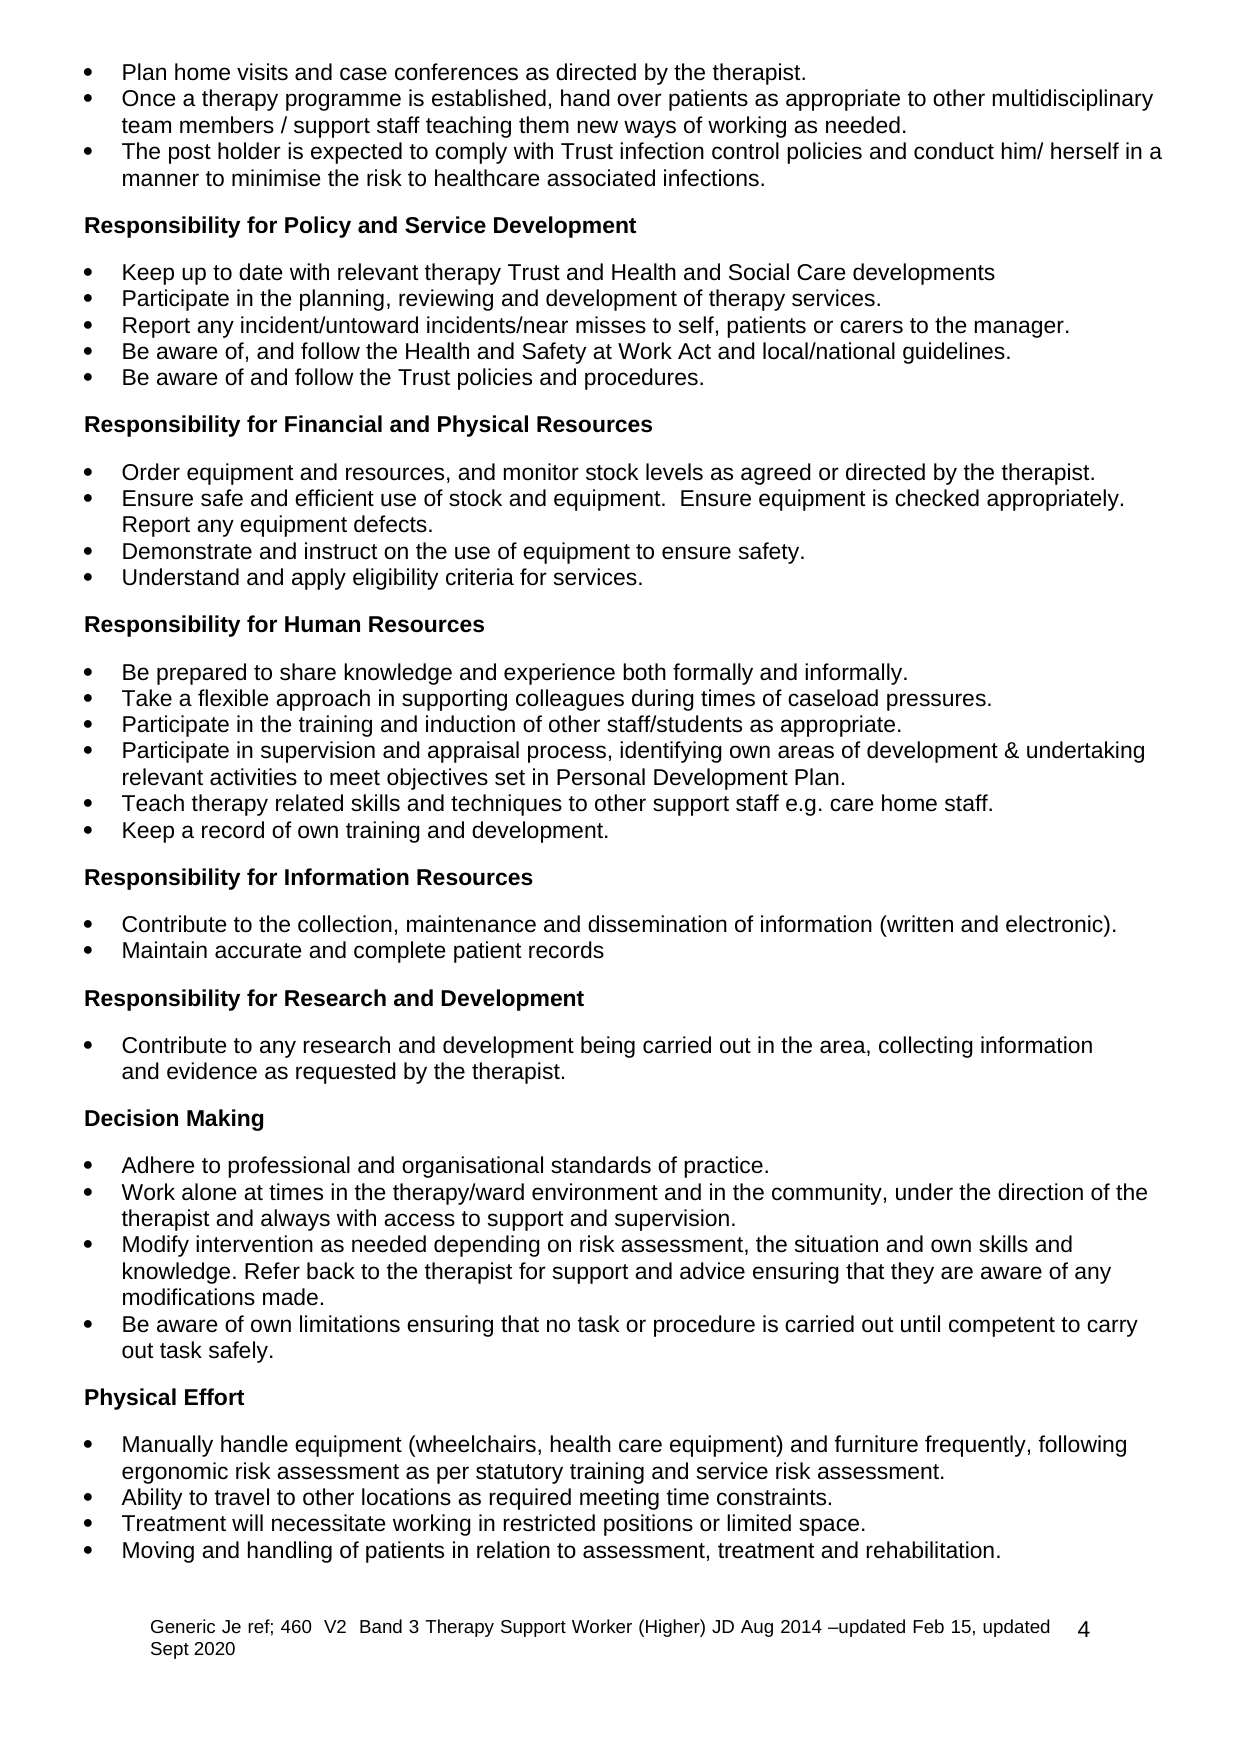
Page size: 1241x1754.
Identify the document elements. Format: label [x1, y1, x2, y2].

table_cell [73, 59, 1180, 1589]
